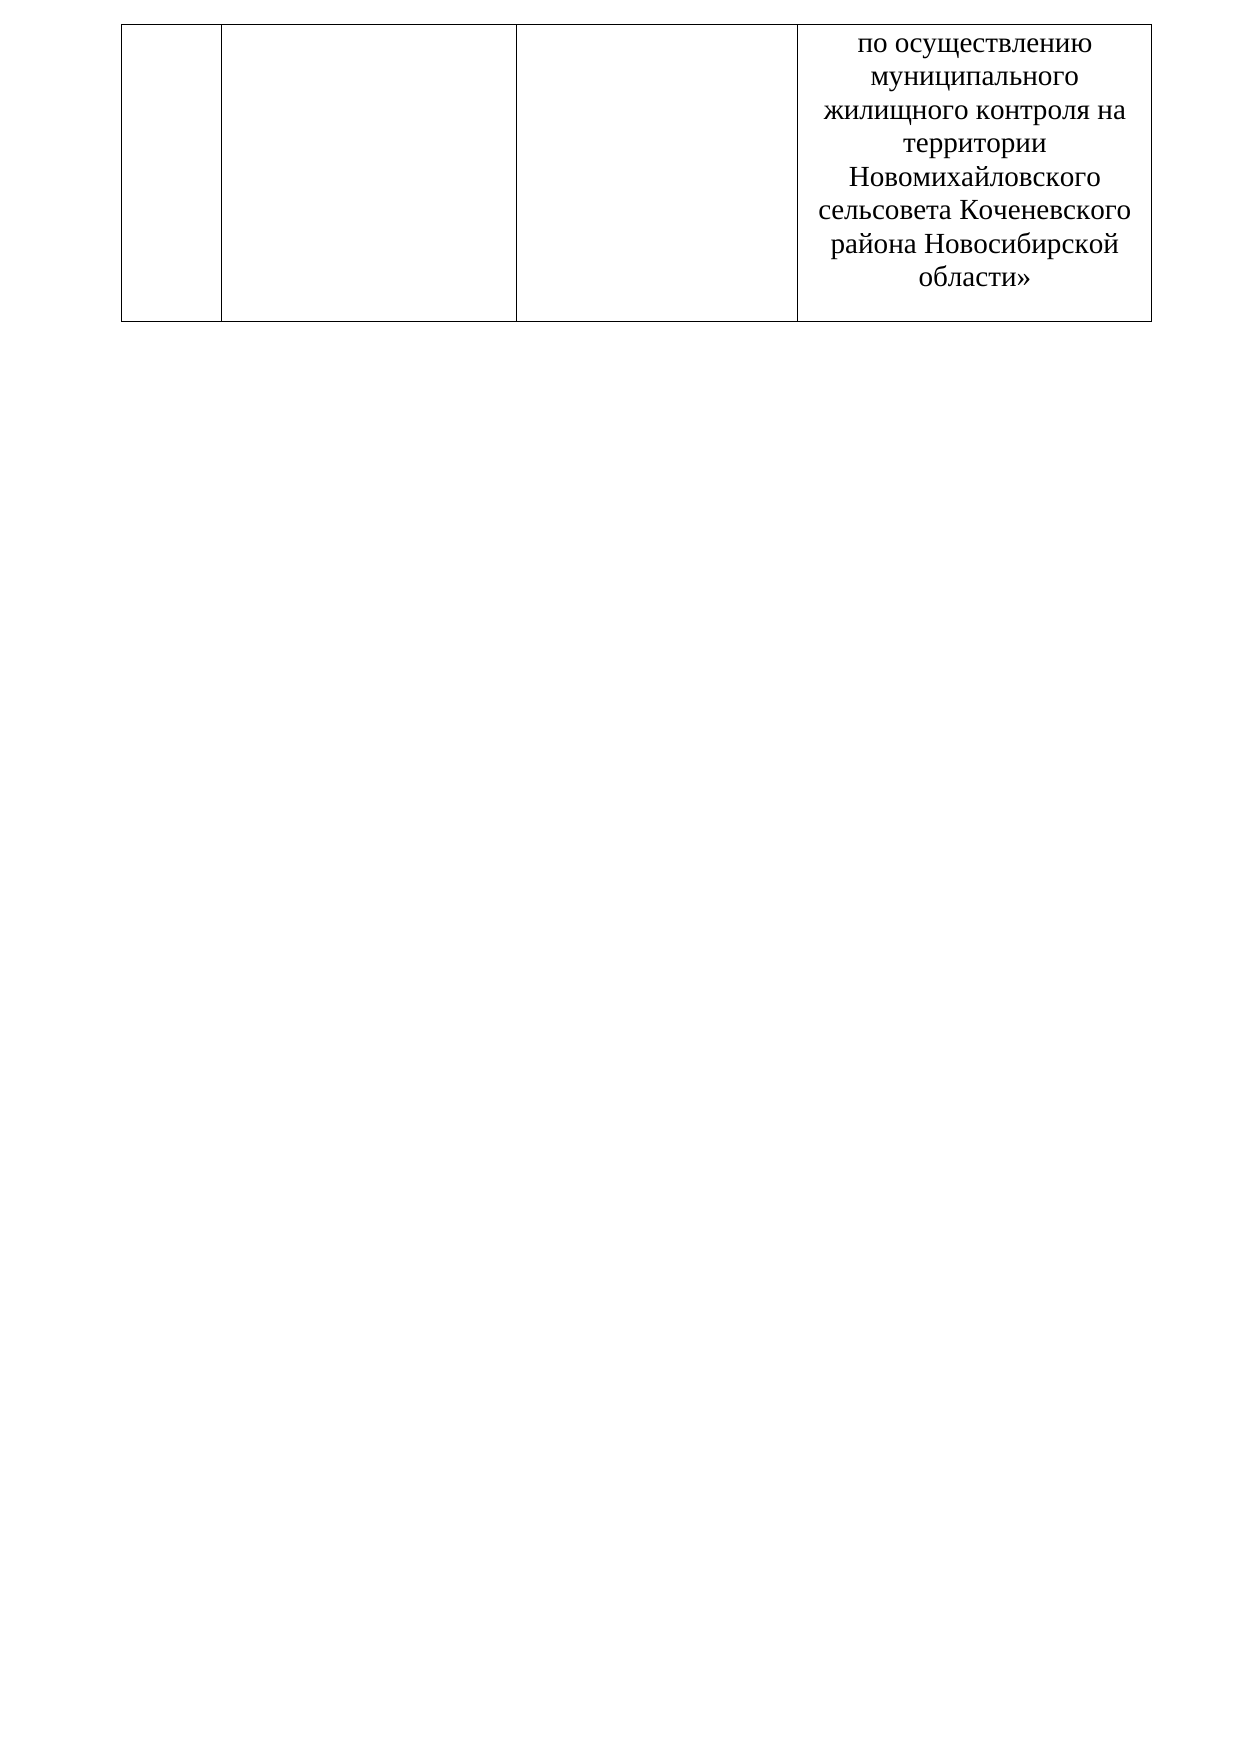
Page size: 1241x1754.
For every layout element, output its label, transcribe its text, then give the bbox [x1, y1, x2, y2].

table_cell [222, 25, 516, 321]
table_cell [798, 25, 1151, 321]
table_cell 2 [122, 25, 221, 321]
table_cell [517, 25, 797, 321]
